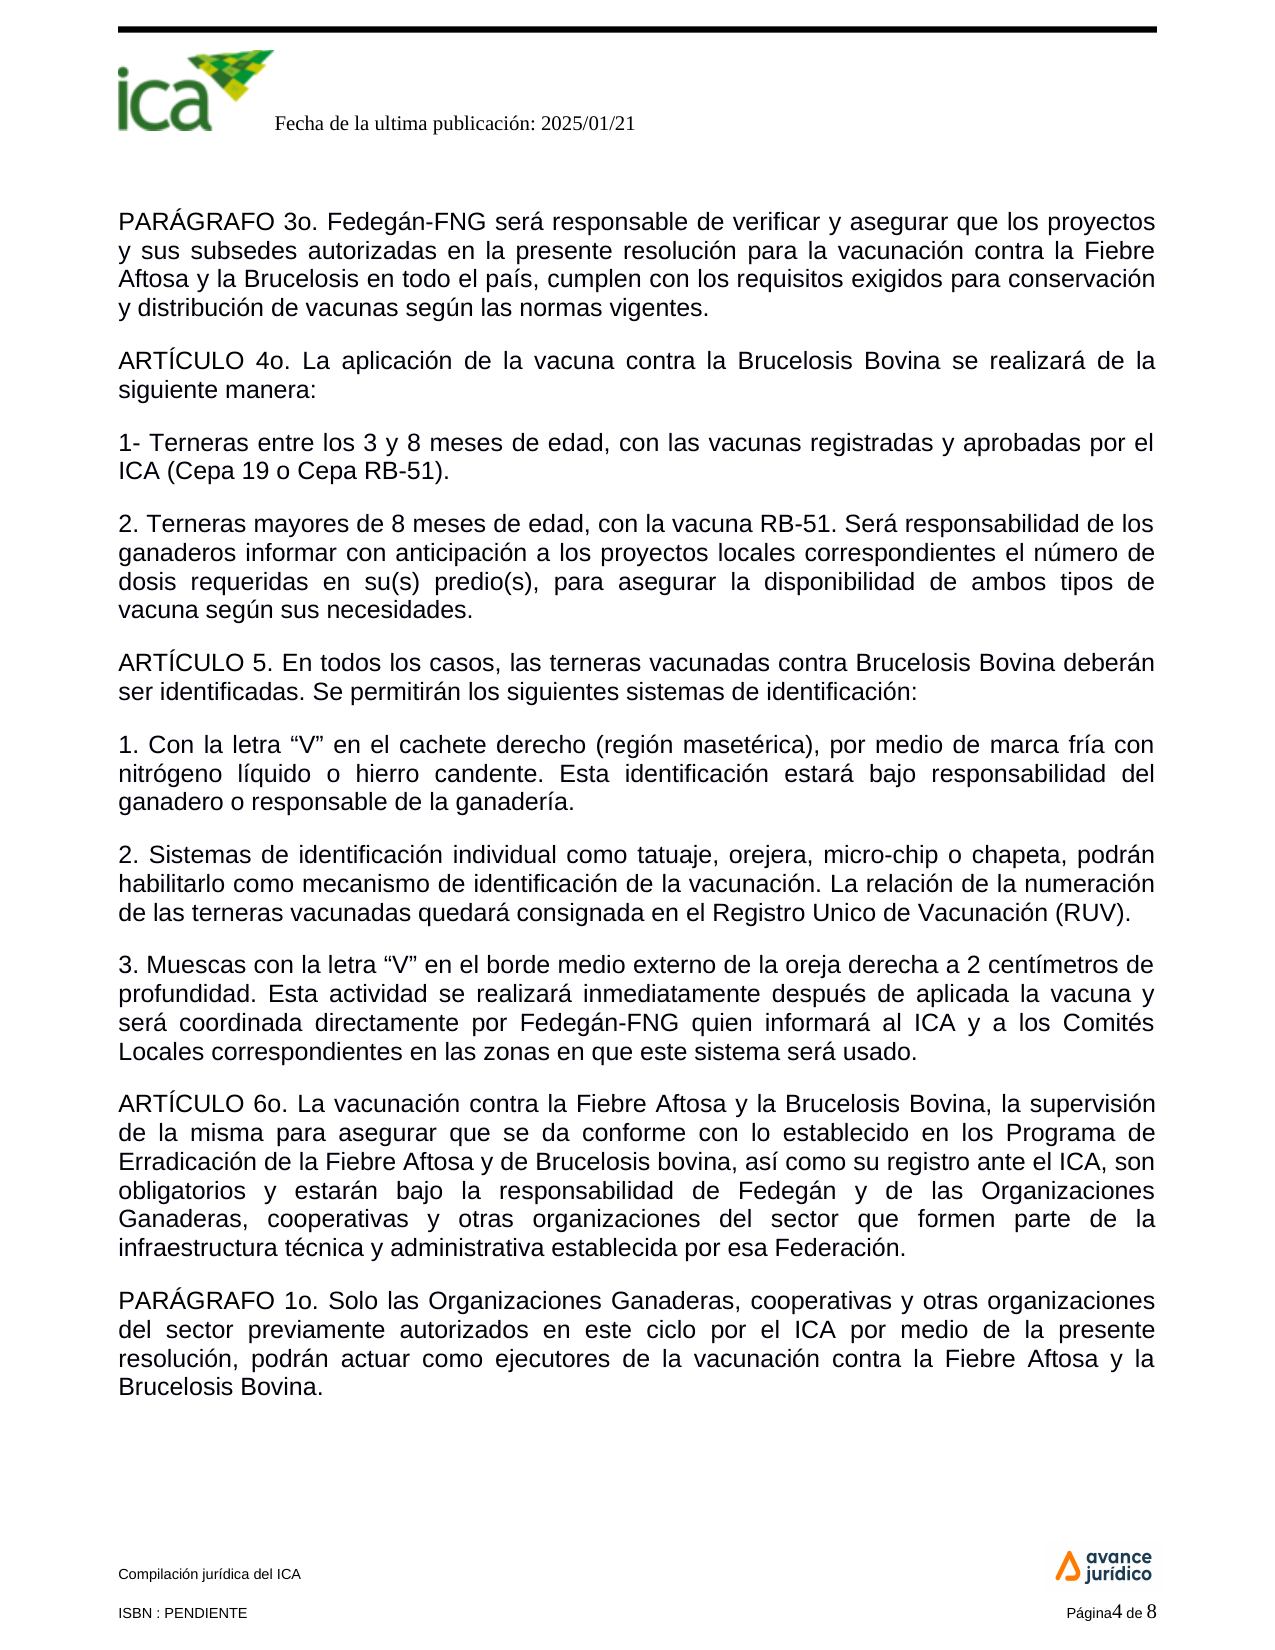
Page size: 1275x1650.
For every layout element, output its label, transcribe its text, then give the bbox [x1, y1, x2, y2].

text 1. Con la letra “V” en el cachete derecho (región masetérica), por medio de marca fría con nitrógeno líquido o hierro candente. Esta identificación estará bajo responsabilidad del ganadero o responsable de la ganadería. [118, 730, 1157, 816]
text &$ARTÍCULO 6o. La vacunación contra la Fiebre Aftosa y la Brucelosis Bovina, la supervisión de la misma para asegurar que se da conforme con lo establecido en los Programa de Erradicación de la Fiebre Aftosa y de Brucelosis bovina, así como su registro ante el ICA, son obligatorios y estarán bajo la responsabilidad de Fedegán y de las Organizaciones Ganaderas, cooperativas y otras organizaciones del sector que formen parte de la infraestructura técnica y administrativa establecida por esa Federación. [118, 1089, 1157, 1262]
text 2. Sistemas de identificación individual como tatuaje, orejera, micro-chip o chapeta, podrán habilitarlo como mecanismo de identificación de la vacunación. La relación de la numeración de las terneras vacunadas quedará consignada en el Registro Unico de Vacunación (RUV). [118, 840, 1157, 926]
text 2. Terneras mayores de 8 meses de edad, con la vacuna RB-51. Será responsabilidad de los ganaderos informar con anticipación a los proyectos locales correspondientes el número de dosis requeridas en su(s) predio(s), para asegurar la disponibilidad de ambos tipos de vacuna según sus necesidades. [118, 509, 1157, 624]
text PARÁGRAFO 3o. Fedegán-FNG será responsable de verificar y asegurar que los proyectos y sus subsedes autorizadas en la presente resolución para la vacunación contra la Fiebre Aftosa y la Brucelosis en todo el país, cumplen con los requisitos exigidos para conservación y distribución de vacunas según las normas vigentes. [118, 207, 1157, 322]
text PARÁGRAFO 1o. Solo las Organizaciones Ganaderas, cooperativas y otras organizaciones del sector previamente autorizados en este ciclo por el ICA por medio de la presente resolución, podrán actuar como ejecutores de la vacunación contra la Fiebre Aftosa y la Brucelosis Bovina. [118, 1286, 1157, 1401]
text 1- Terneras entre los 3 y 8 meses de edad, con las vacunas registradas y aprobadas por el ICA (Cepa 19 o Cepa RB-51). [118, 428, 1157, 485]
text &$ARTÍCULO 4o. La aplicación de la vacuna contra la Brucelosis Bovina se realizará de la siguiente manera: [118, 346, 1157, 403]
text &$ARTÍCULO 5. En todos los casos, las terneras vacunadas contra Brucelosis Bovina deberán ser identificadas. Se permitirán los siguientes sistemas de identificación: [118, 648, 1157, 706]
text 3. Muescas con la letra “V” en el borde medio externo de la oreja derecha a 2 centímetros de profundidad. Esta actividad se realizará inmediatamente después de aplicada la vacuna y será coordinada directamente por Fedegán-FNG quien informará al ICA y a los Comités Locales correspondientes en las zonas en que este sistema será usado. [118, 950, 1157, 1065]
